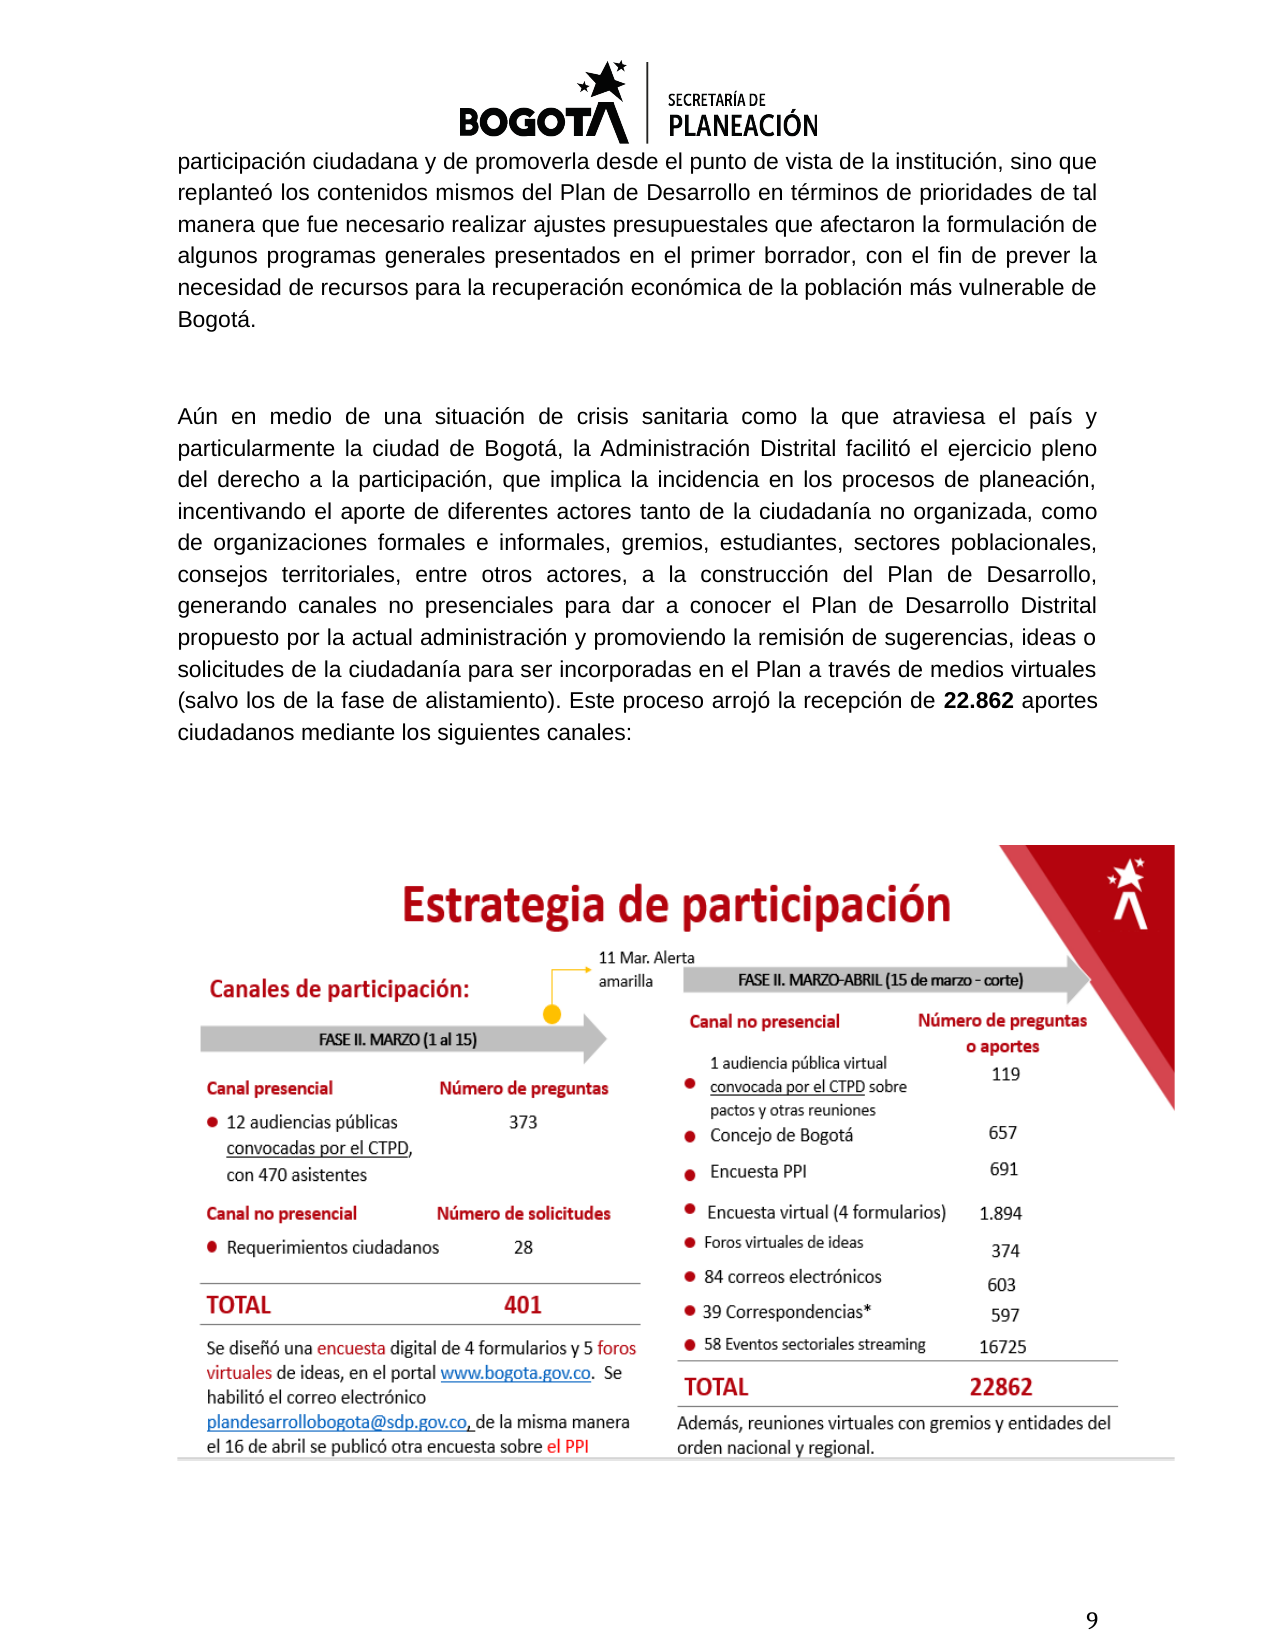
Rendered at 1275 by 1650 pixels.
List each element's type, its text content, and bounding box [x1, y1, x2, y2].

picture [458, 59, 817, 143]
picture [177, 845, 1175, 1461]
text Aún en medio de una situación de crisis sanitaria como la que atraviesa el país y particularmente la ciudad de Bogotá, la Administración Distrital facilitó el ejercicio pleno del derecho a la participación, que implica la incidencia en los procesos de planeación, incentivando el aporte de diferentes actores tanto de la ciudadanía no organizada, como de organizaciones formales e informales, gremios, estudiantes, sectores poblacionales, consejos territoriales, entre otros actores, a la construcción del Plan de Desarrollo, generando canales no presenciales para dar a conocer el Plan de Desarrollo Distrital propuesto por la actual administración y promoviendo la remisión de sugerencias, ideas o solicitudes de la ciudadanía para ser incorporadas en el Plan a través de medios virtuales (salvo los de la fase de alistamiento). Este proceso arrojó la recepción de 22.862 aportes ciudadanos mediante los siguientes canales: [177, 403, 1098, 745]
